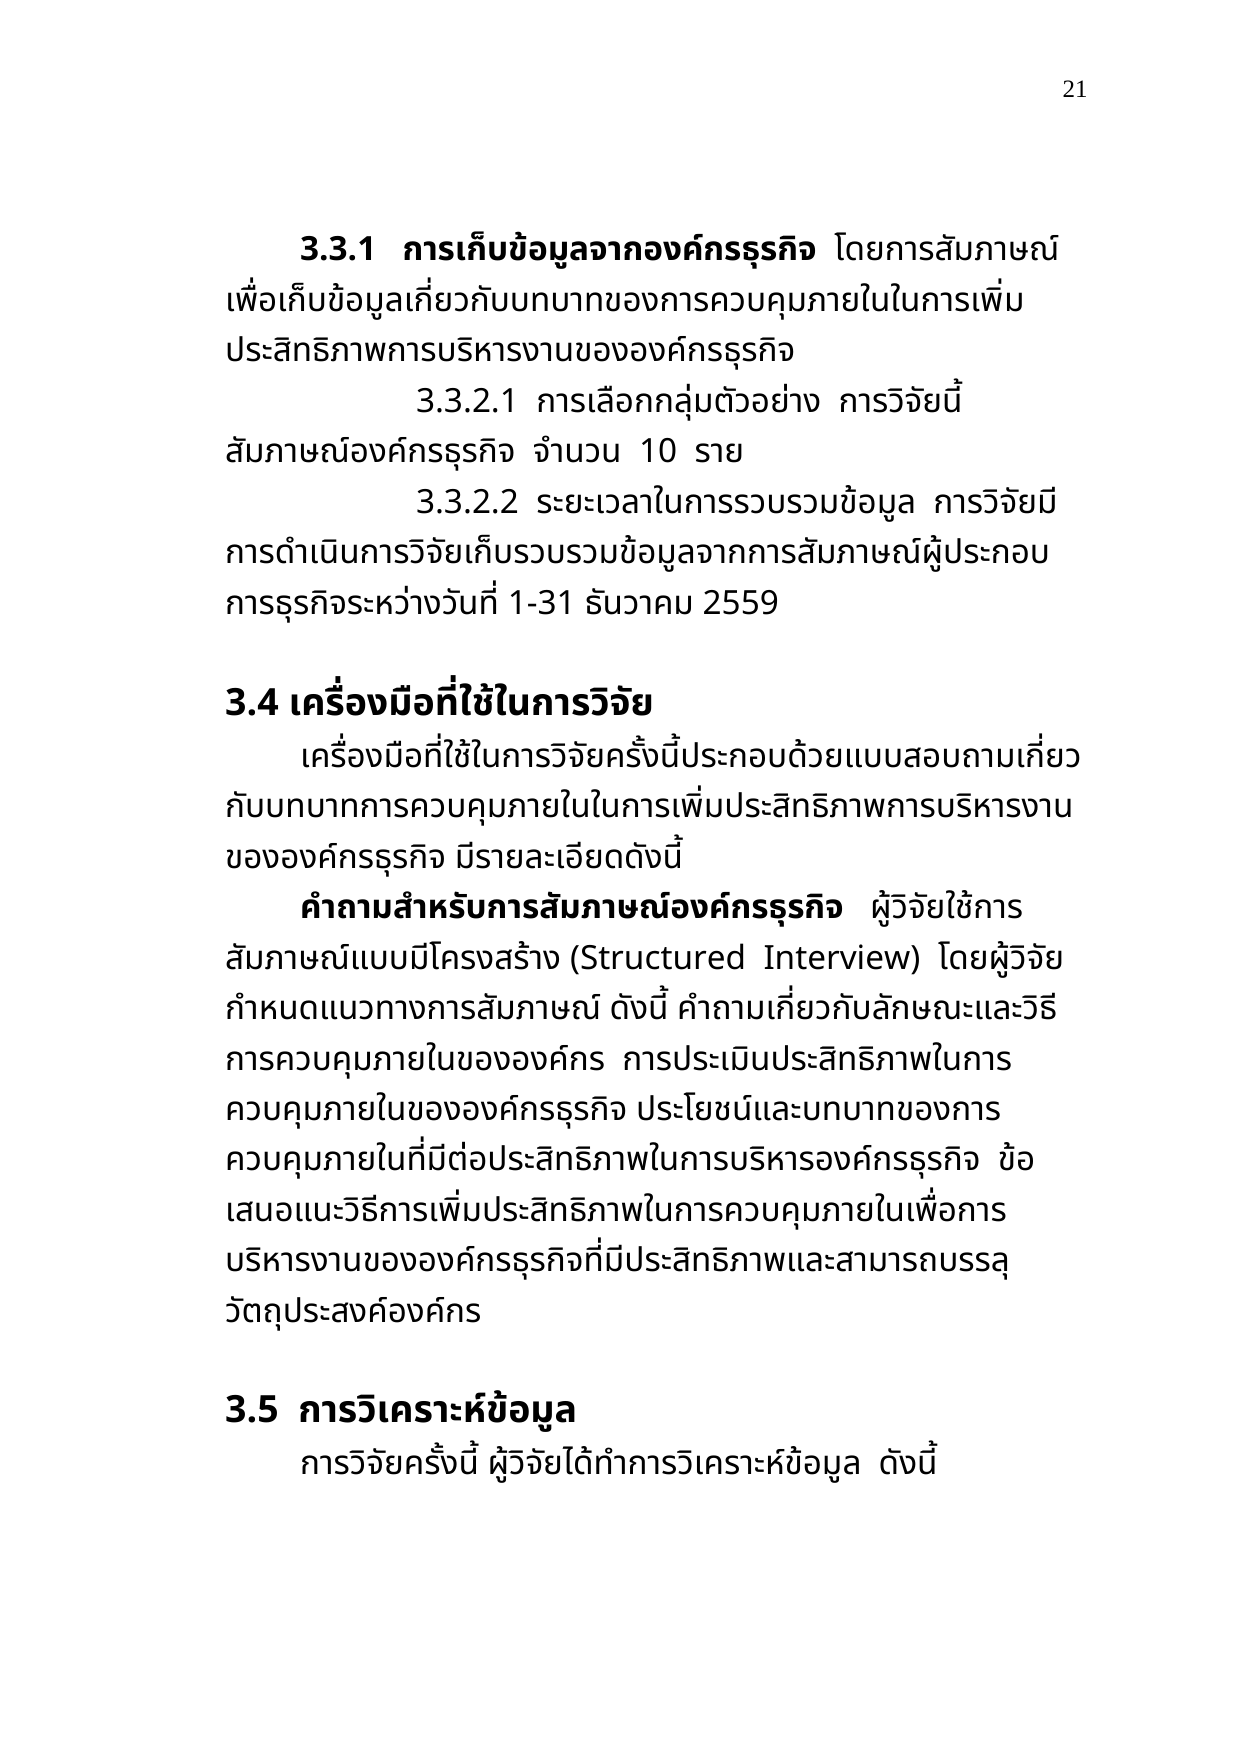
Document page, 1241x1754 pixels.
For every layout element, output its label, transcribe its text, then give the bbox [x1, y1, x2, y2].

text 3.3.1 การเก็บข้อมูลจากองค์กรธุรกิจ โดยการสัมภาษณ์ เพื่อเก็บข้อมูลเกี่ยวกับบทบาทของการควบคุมภายในในการเพิ่มประสิทธิภาพการบริหารงานขององค์กรธุรกิจ [225, 225, 1087, 376]
text 3.4 เครื่องมือที่ใช้ในการวิจัย [225, 675, 1087, 732]
text คำถามสำหรับการสัมภาษณ์องค์กรธุรกิจ ผู้วิจัยใช้การสัมภาษณ์แบบมีโครงสร้าง (Structured Interview) โดยผู้วิจัยกำหนดแนวทางการสัมภาษณ์ ดังนี้ คำถามเกี่ยวกับลักษณะและวิธีการควบคุมภายในขององค์กร การประเมินประสิทธิภาพในการควบคุมภายในขององค์กรธุรกิจ ประโยชน์และบทบาทของการควบคุมภายในที่มีต่อประสิทธิภาพในการบริหารองค์กรธุรกิจ ข้อเสนอแนะวิธีการเพิ่มประสิทธิภาพในการควบคุมภายในเพื่อการบริหารงานขององค์กรธุรกิจที่มีประสิทธิภาพและสามารถบรรลุวัตถุประสงค์องค์กร [225, 883, 1087, 1337]
text การวิจัยครั้งนี้ ผู้วิจัยได้ทำการวิเคราะห์ข้อมูล ดังนี้ [225, 1439, 1087, 1490]
text 3.3.2.2 ระยะเวลาในการรวบรวมข้อมูล การวิจัยมีการดำเนินการวิจัยเก็บรวบรวมข้อมูลจากการสัมภาษณ์ผู้ประกอบการธุรกิจระหว่างวันที่ 1-31 ธันวาคม 2559 [225, 478, 1087, 629]
text 3.5 การวิเคราะห์ข้อมูล [225, 1382, 1087, 1439]
text เครื่องมือที่ใช้ในการวิจัยครั้งนี้ประกอบด้วยแบบสอบถามเกี่ยวกับบทบาทการควบคุมภายในในการเพิ่มประสิทธิภาพการบริหารงานขององค์กรธุรกิจ มีรายละเอียดดังนี้ [225, 732, 1087, 883]
text 3.3.2.1 การเลือกกลุ่มตัวอย่าง การวิจัยนี้สัมภาษณ์องค์กรธุรกิจ จำนวน 10 ราย [225, 376, 1087, 478]
